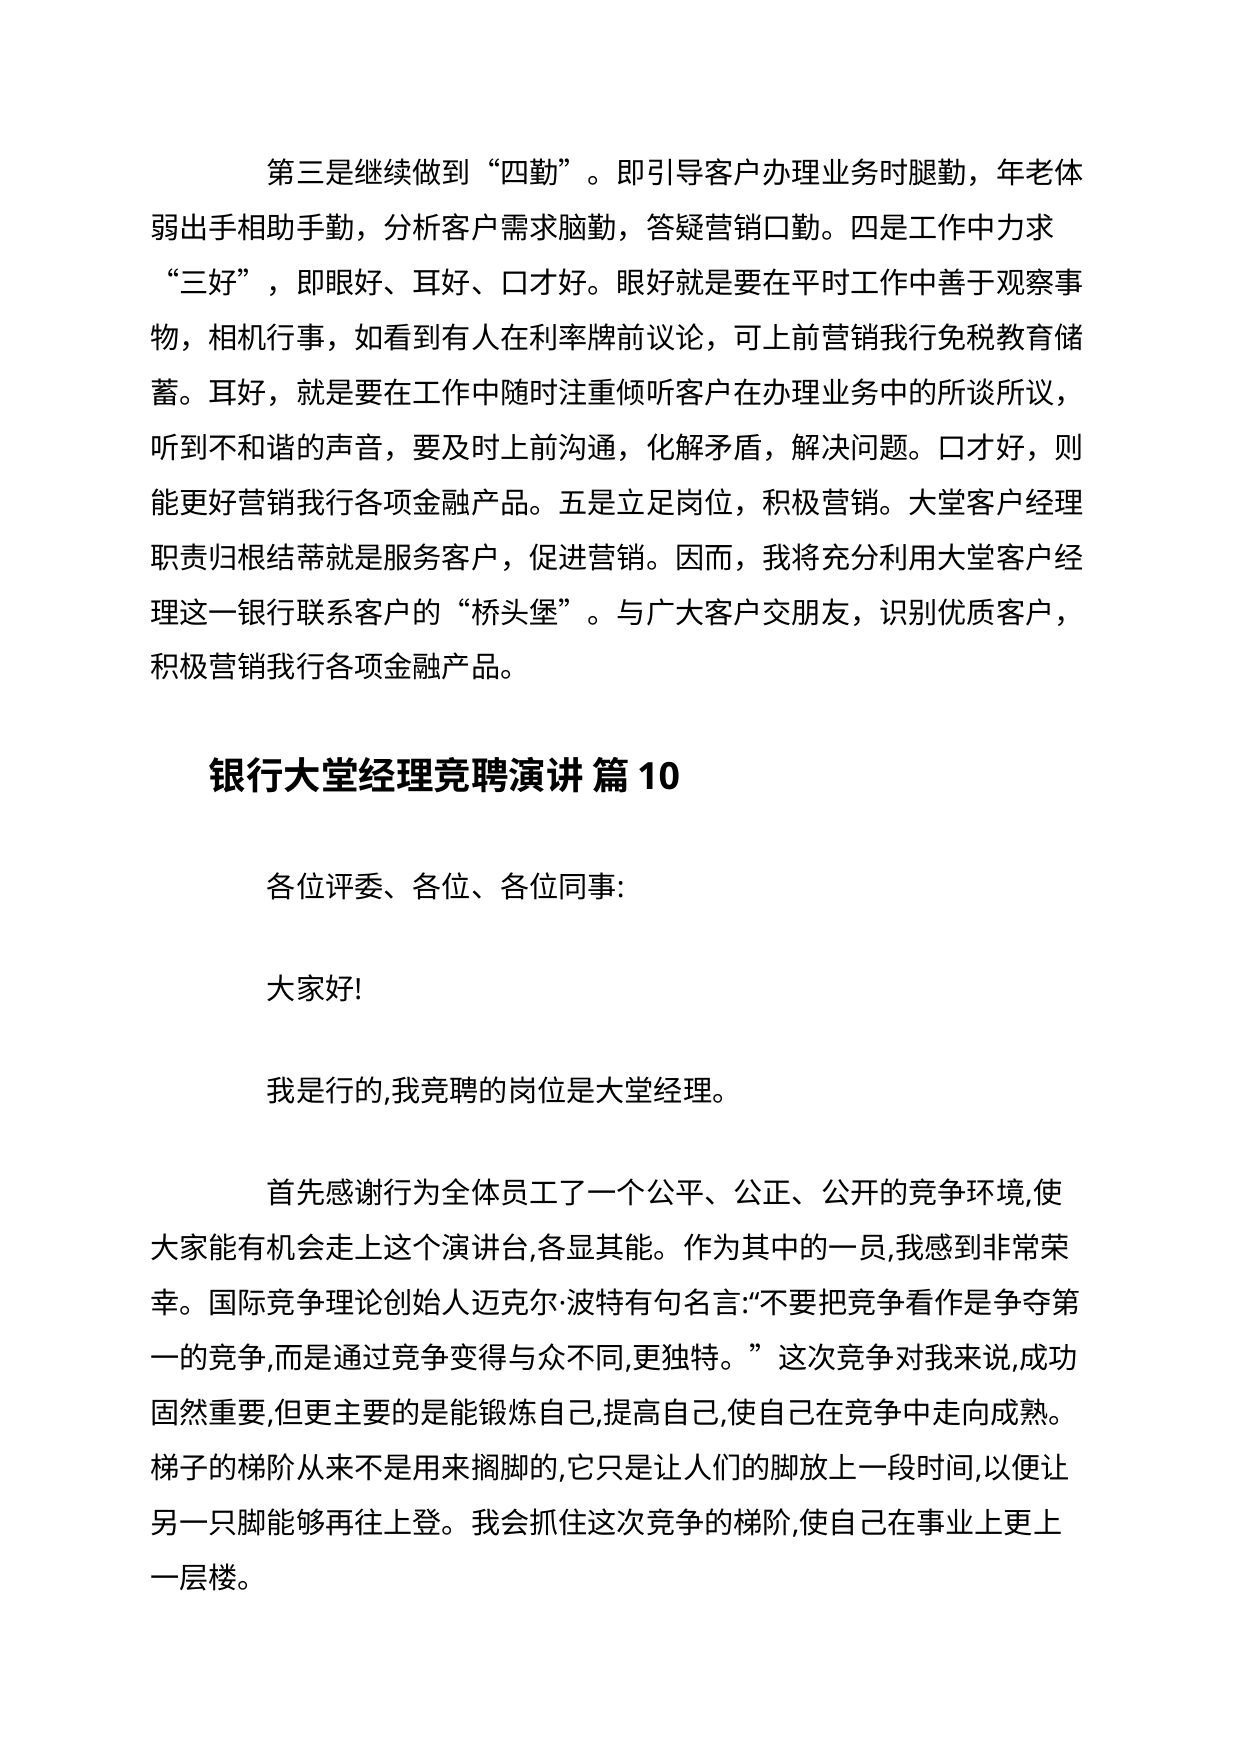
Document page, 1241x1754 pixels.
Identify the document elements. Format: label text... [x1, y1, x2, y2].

text 首先感谢行为全体员工了一个公平、公正、公开的竞争环境,使大家能有机会走上这个演讲台,各显其能。作为其中的一员,我感到非常荣幸。国际竞争理论创始人迈克尔·波特有句名言:“不要把竞争看作是争夺第一的竞争,而是通过竞争变得与众不同,更独特。”这次竞争对我来说,成功固然重要,但更主要的是能锻炼自己,提高自己,使自己在竞争中走向成熟。梯子的梯阶从来不是用来搁脚的,它只是让人们的脚放上一段时间,以便让另一只脚能够再往上登。我会抓住这次竞争的梯阶,使自己在事业上更上一层楼。 [150, 1169, 1090, 1597]
text 第三是继续做到“四勤”。即引导客户办理业务时腿勤，年老体弱出手相助手勤，分析客户需求脑勤，答疑营销口勤。四是工作中力求“三好”，即眼好、耳好、口才好。眼好就是要在平时工作中善于观察事物，相机行事，如看到有人在利率牌前议论，可上前营销我行免税教育储蓄。耳好，就是要在工作中随时注重倾听客户在办理业务中的所谈所议，听到不和谐的声音，要及时上前沟通，化解矛盾，解决问题。口才好，则能更好营销我行各项金融产品。五是立足岗位，积极营销。大堂客户经理职责归根结蒂就是服务客户，促进营销。因而，我将充分利用大堂客户经理这一银行联系客户的“桥头堡”。与广大客户交朋友，识别优质客户，积极营销我行各项金融产品。 [150, 150, 1090, 686]
text 我是行的,我竞聘的岗位是大堂经理。 [150, 1067, 1090, 1110]
text 大家好! [150, 965, 1090, 1008]
text 银行大堂经理竞聘演讲 篇10 [150, 746, 1090, 800]
text 各位评委、各位、各位同事: [150, 863, 1090, 906]
